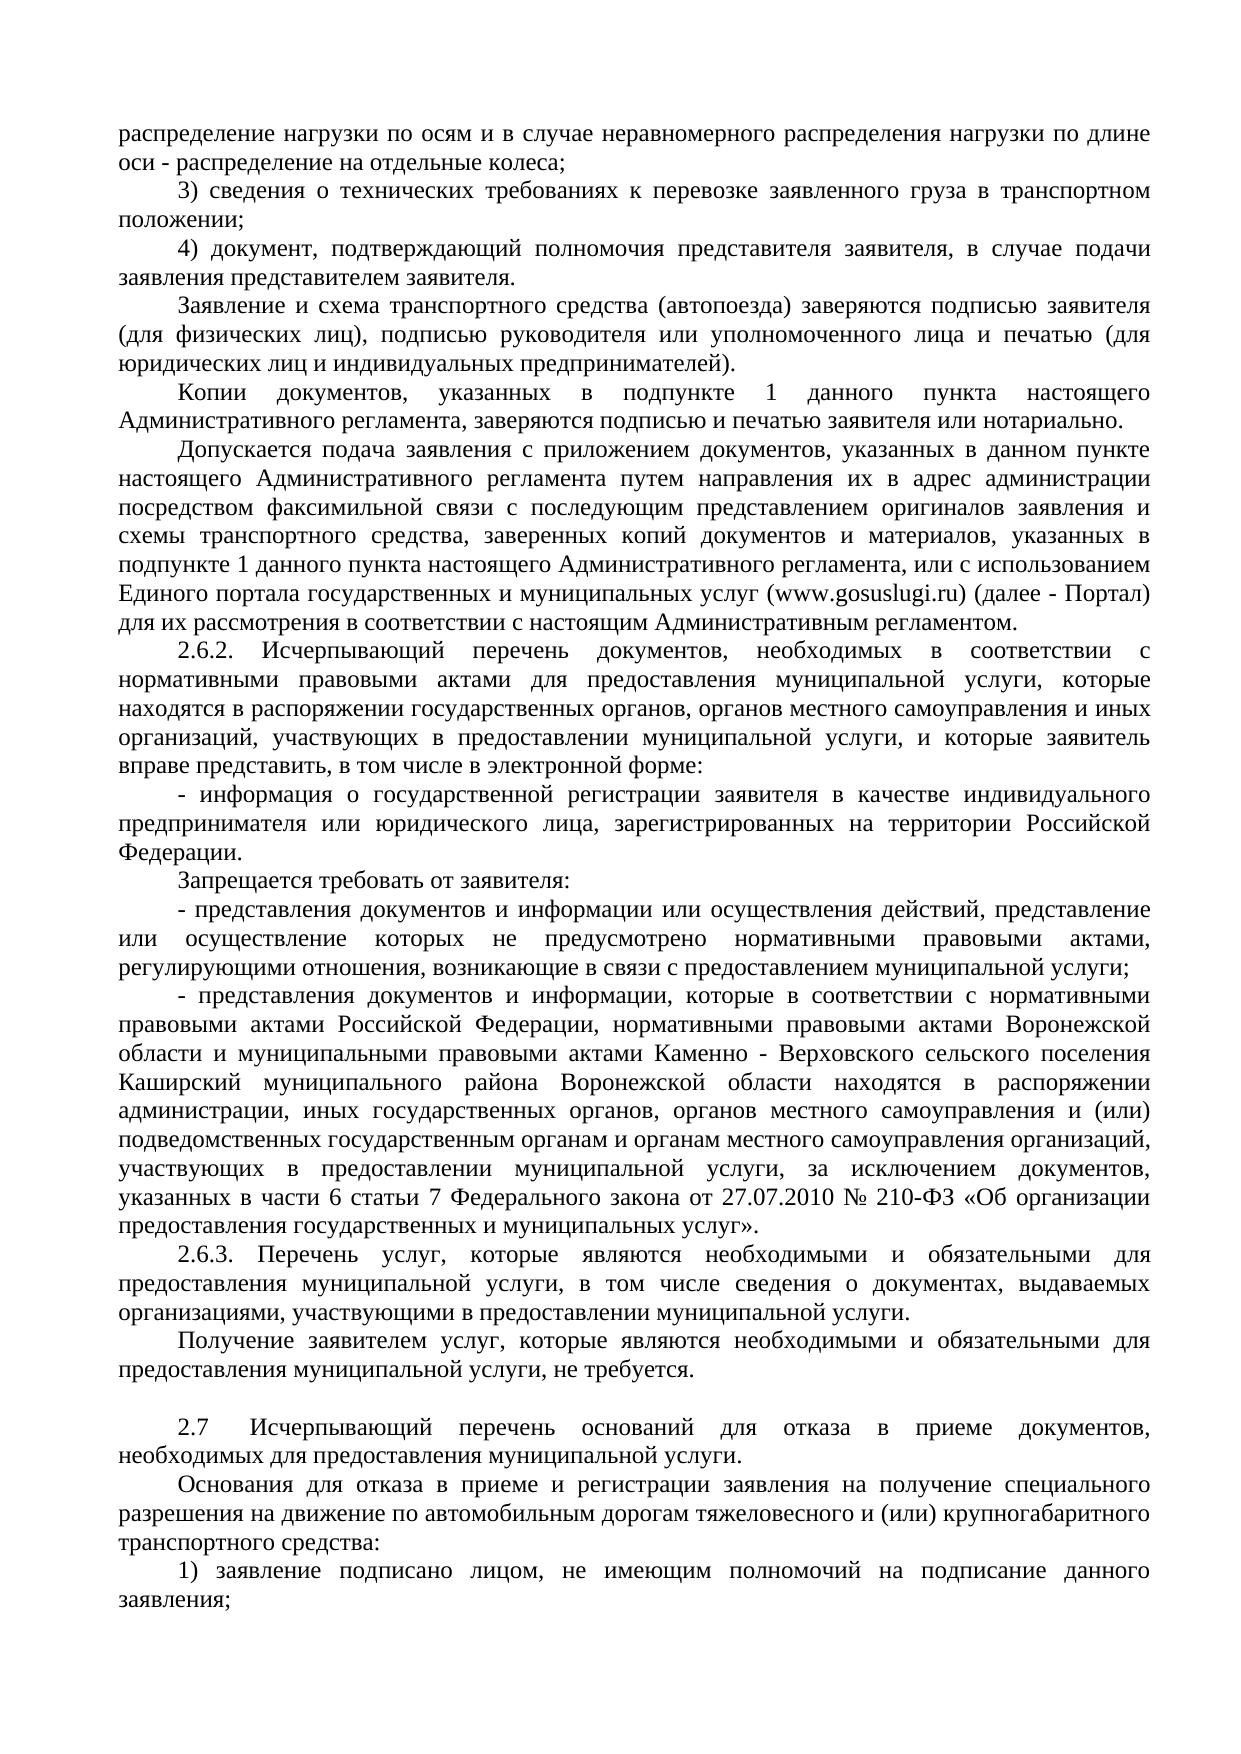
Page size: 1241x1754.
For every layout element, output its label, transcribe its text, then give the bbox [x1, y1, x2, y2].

text 4) документ, подтверждающий полномочия представителя заявителя, в случае подачи заявления представителем заявителя. [118, 233, 1152, 291]
text - представления документов и информации или осуществления действий, представление или осуществление которых не предусмотрено нормативными правовыми актами, регулирующими отношения, возникающие в связи с предоставлением муниципальной услуги; [118, 894, 1152, 981]
text - информация о государственной регистрации заявителя в качестве индивидуального предпринимателя или юридического лица, зарегистрированных на территории Российской Федерации. [118, 779, 1152, 866]
text Запрещается требовать от заявителя: [118, 866, 1152, 894]
text - представления документов и информации, которые в соответствии с нормативными правовыми актами Российской Федерации, нормативными правовыми актами Воронежской области и муниципальными правовыми актами Каменно - Верховского сельского поселения Каширский муниципального района Воронежской области находятся в распоряжении администрации, иных государственных органов, органов местного самоуправления и (или) подведомственных государственным органам и органам местного самоуправления организаций, участвующих в предоставлении муниципальной услуги, за исключением документов, указанных в части 6 статьи 7 Федерального закона от 27.07.2010 № 210-ФЗ «Об организации предоставления государственных и муниципальных услуг». [118, 981, 1152, 1239]
list Исчерпывающий перечень оснований для отказа в приеме документов, необходимых для предоставления муниципальной услуги. [118, 1412, 1152, 1469]
text 1) заявление подписано лицом, не имеющим полномочий на подписание данного заявления; [118, 1556, 1152, 1613]
text Получение заявителем услуг, которые являются необходимыми и обязательными для предоставления муниципальной услуги, не требуется. [118, 1326, 1152, 1383]
text Копии документов, указанных в подпункте 1 данного пункта настоящего Административного регламента, заверяются подписью и печатью заявителя или нотариально. [118, 377, 1152, 434]
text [118, 118, 1152, 176]
text 2.6.2. Исчерпывающий перечень документов, необходимых в соответствии с нормативными правовыми актами для предоставления муниципальной услуги, которые находятся в распоряжении государственных органов, органов местного самоуправления и иных организаций, участвующих в предоставлении муниципальной услуги, и которые заявитель вправе представить, в том числе в электронной форме: [118, 636, 1152, 779]
text Основания для отказа в приеме и регистрации заявления на получение специального разрешения на движение по автомобильным дорогам тяжеловесного и (или) крупногабаритного транспортного средства: [118, 1469, 1152, 1556]
text Допускается подача заявления с приложением документов, указанных в данном пункте настоящего Административного регламента путем направления их в адрес администрации посредством факсимильной связи с последующим представлением оригиналов заявления и схемы транспортного средства, заверенных копий документов и материалов, указанных в подпункте 1 данного пункта настоящего Административного регламента, или с использованием Единого портала государственных и муниципальных услуг (www.gosuslugi.ru) (далее - Портал) для их рассмотрения в соответствии с настоящим Административным регламентом. [118, 434, 1152, 636]
text Заявление и схема транспортного средства (автопоезда) заверяются подписью заявителя (для физических лиц), подписью руководителя или уполномоченного лица и печатью (для юридических лиц и индивидуальных предпринимателей). [118, 291, 1152, 377]
text 2.6.3. Перечень услуг, которые являются необходимыми и обязательными для предоставления муниципальной услуги, в том числе сведения о документах, выдаваемых организациями, участвующими в предоставлении муниципальной услуги. [118, 1239, 1152, 1326]
text 3) сведения о технических требованиях к перевозке заявленного груза в транспортном положении; [118, 176, 1152, 233]
